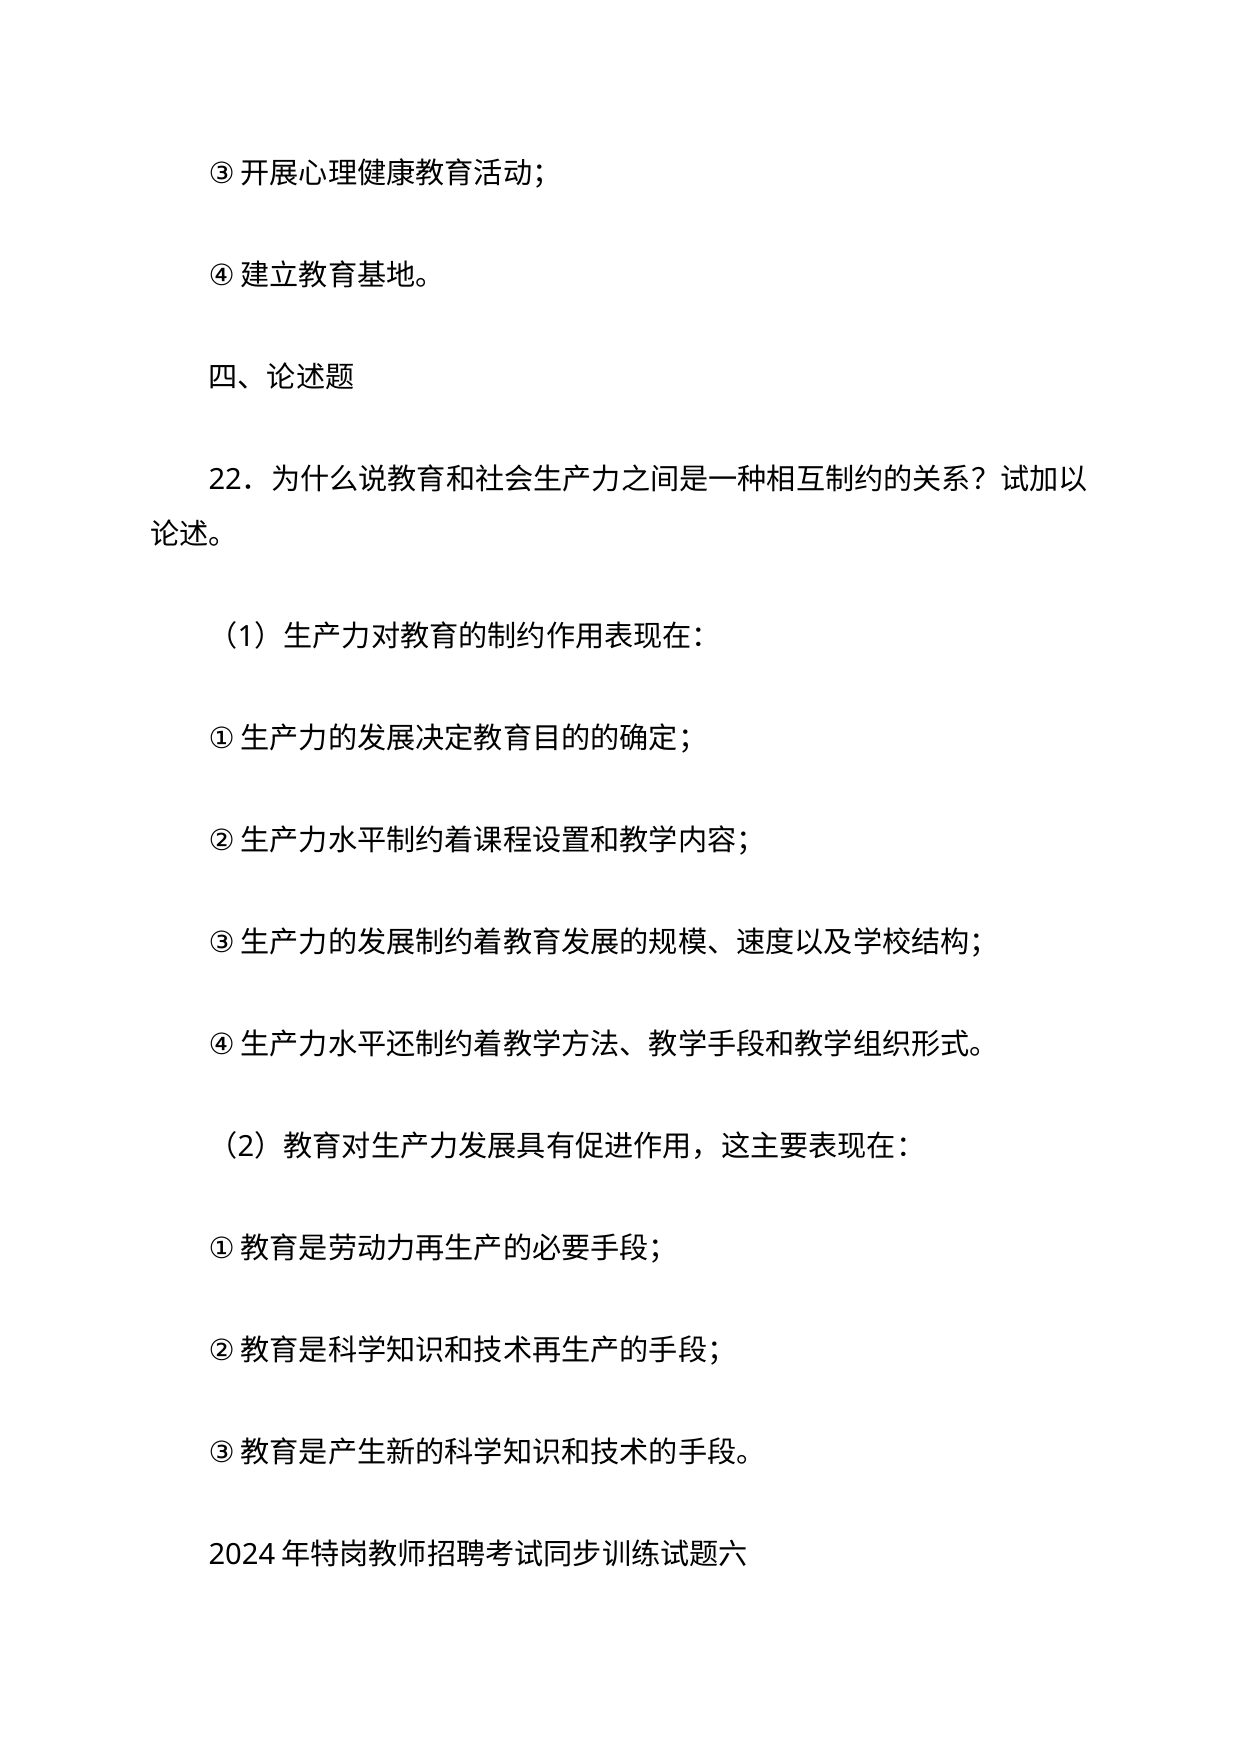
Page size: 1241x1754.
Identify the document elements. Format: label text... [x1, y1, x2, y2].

text ④建立教育基地。 [150, 252, 1090, 294]
text ③教育是产生新的科学知识和技术的手段。 [150, 1428, 1090, 1471]
text 2024年特岗教师招聘考试同步训练试题六 [150, 1530, 1090, 1573]
text 22．为什么说教育和社会生产力之间是一种相互制约的关系？试加以论述。 [150, 456, 1090, 553]
text ③生产力的发展制约着教育发展的规模、速度以及学校结构； [150, 918, 1090, 961]
text ①教育是劳动力再生产的必要手段； [150, 1224, 1090, 1267]
text ③开展心理健康教育活动； [150, 150, 1090, 192]
text ④生产力水平还制约着教学方法、教学手段和教学组织形式。 [150, 1020, 1090, 1063]
text 四、论述题 [150, 354, 1090, 396]
text （1）生产力对教育的制约作用表现在： [150, 612, 1090, 655]
text ①生产力的发展决定教育目的的确定； [150, 714, 1090, 757]
text ②教育是科学知识和技术再生产的手段； [150, 1326, 1090, 1369]
text （2）教育对生产力发展具有促进作用，这主要表现在： [150, 1122, 1090, 1165]
text ②生产力水平制约着课程设置和教学内容； [150, 816, 1090, 859]
